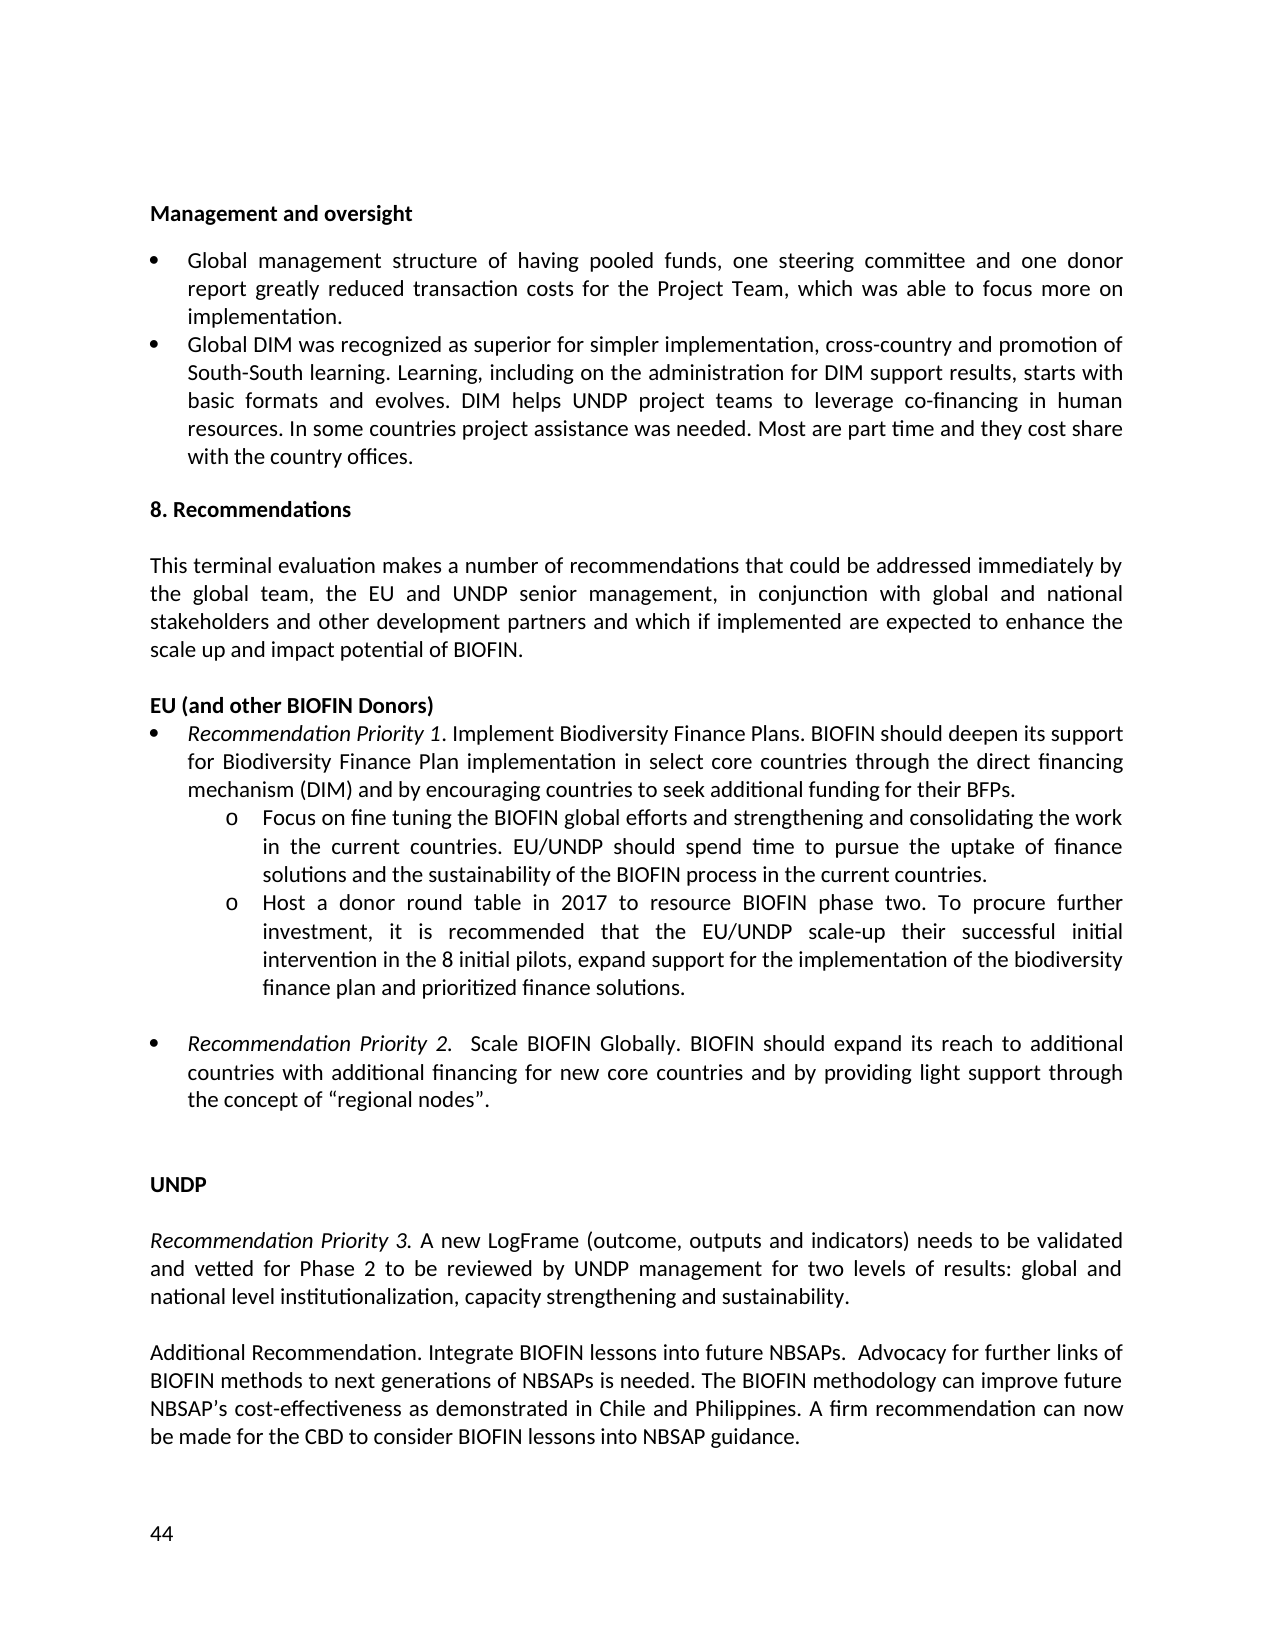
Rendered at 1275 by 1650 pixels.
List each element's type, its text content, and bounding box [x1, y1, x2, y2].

subtitle 8. Recommendations [150, 495, 1125, 523]
text Management and oversight [150, 199, 1125, 227]
list Focus on fine tuning the BIOFIN global efforts and strengthening and consolidating the work in the current countries. EU/UNDP should spend time to pursue the uptake of finance solutions and the sustainability of the BIOFIN process in the current countries. [225, 803, 1125, 888]
list Global DIM was recognized as superior for simpler implementation, cross-country and promotion of South-South learning. Learning, including on the administration for DIM support results, starts with basic formats and evolves. DIM helps UNDP project teams to leverage co-financing in human resources. In some countries project assistance was needed. Most are part time and they cost share with the country offices. [150, 330, 1125, 470]
list Host a donor round table in 2017 to resource BIOFIN phase two. To procure further investment, it is recommended that the EU/UNDP scale-up their successful initial intervention in the 8 initial pilots, expand support for the implementation of the biodiversity finance plan and prioritized finance solutions. [225, 888, 1125, 1002]
text UNDP [150, 1170, 1125, 1198]
text This terminal evaluation makes a number of recommendations that could be addressed immediately by the global team, the EU and UNDP senior management, in conjunction with global and national stakeholders and other development partners and which if implemented are expected to enhance the scale up and impact potential of BIOFIN. [150, 551, 1125, 663]
list Recommendation Priority 2. Scale BIOFIN Globally. BIOFIN should expand its reach to additional countries with additional financing for new core countries and by providing light support through the concept of “regional nodes”. [150, 1029, 1125, 1114]
list Recommendation Priority 1. Implement Biodiversity Finance Plans. BIOFIN should deepen its support for Biodiversity Finance Plan implementation in select core countries through the direct financing mechanism (DIM) and by encouraging countries to seek additional funding for their BFPs. [150, 719, 1125, 803]
text EU (and other BIOFIN Donors) [150, 691, 1125, 719]
text Additional Recommendation. Integrate BIOFIN lessons into future NBSAPs. Advocacy for further links of BIOFIN methods to next generations of NBSAPs is needed. The BIOFIN methodology can improve future NBSAP’s cost-effectiveness as demonstrated in Chile and Philippines. A firm recommendation can now be made for the CBD to consider BIOFIN lessons into NBSAP guidance. [150, 1338, 1125, 1450]
list Global management structure of having pooled funds, one steering committee and one donor report greatly reduced transaction costs for the Project Team, which was able to focus more on implementation. [150, 246, 1125, 330]
text Recommendation Priority 3. A new LogFrame (outcome, outputs and indicators) needs to be validated and vetted for Phase 2 to be reviewed by UNDP management for two levels of results: global and national level institutionalization, capacity strengthening and sustainability. [150, 1226, 1125, 1310]
